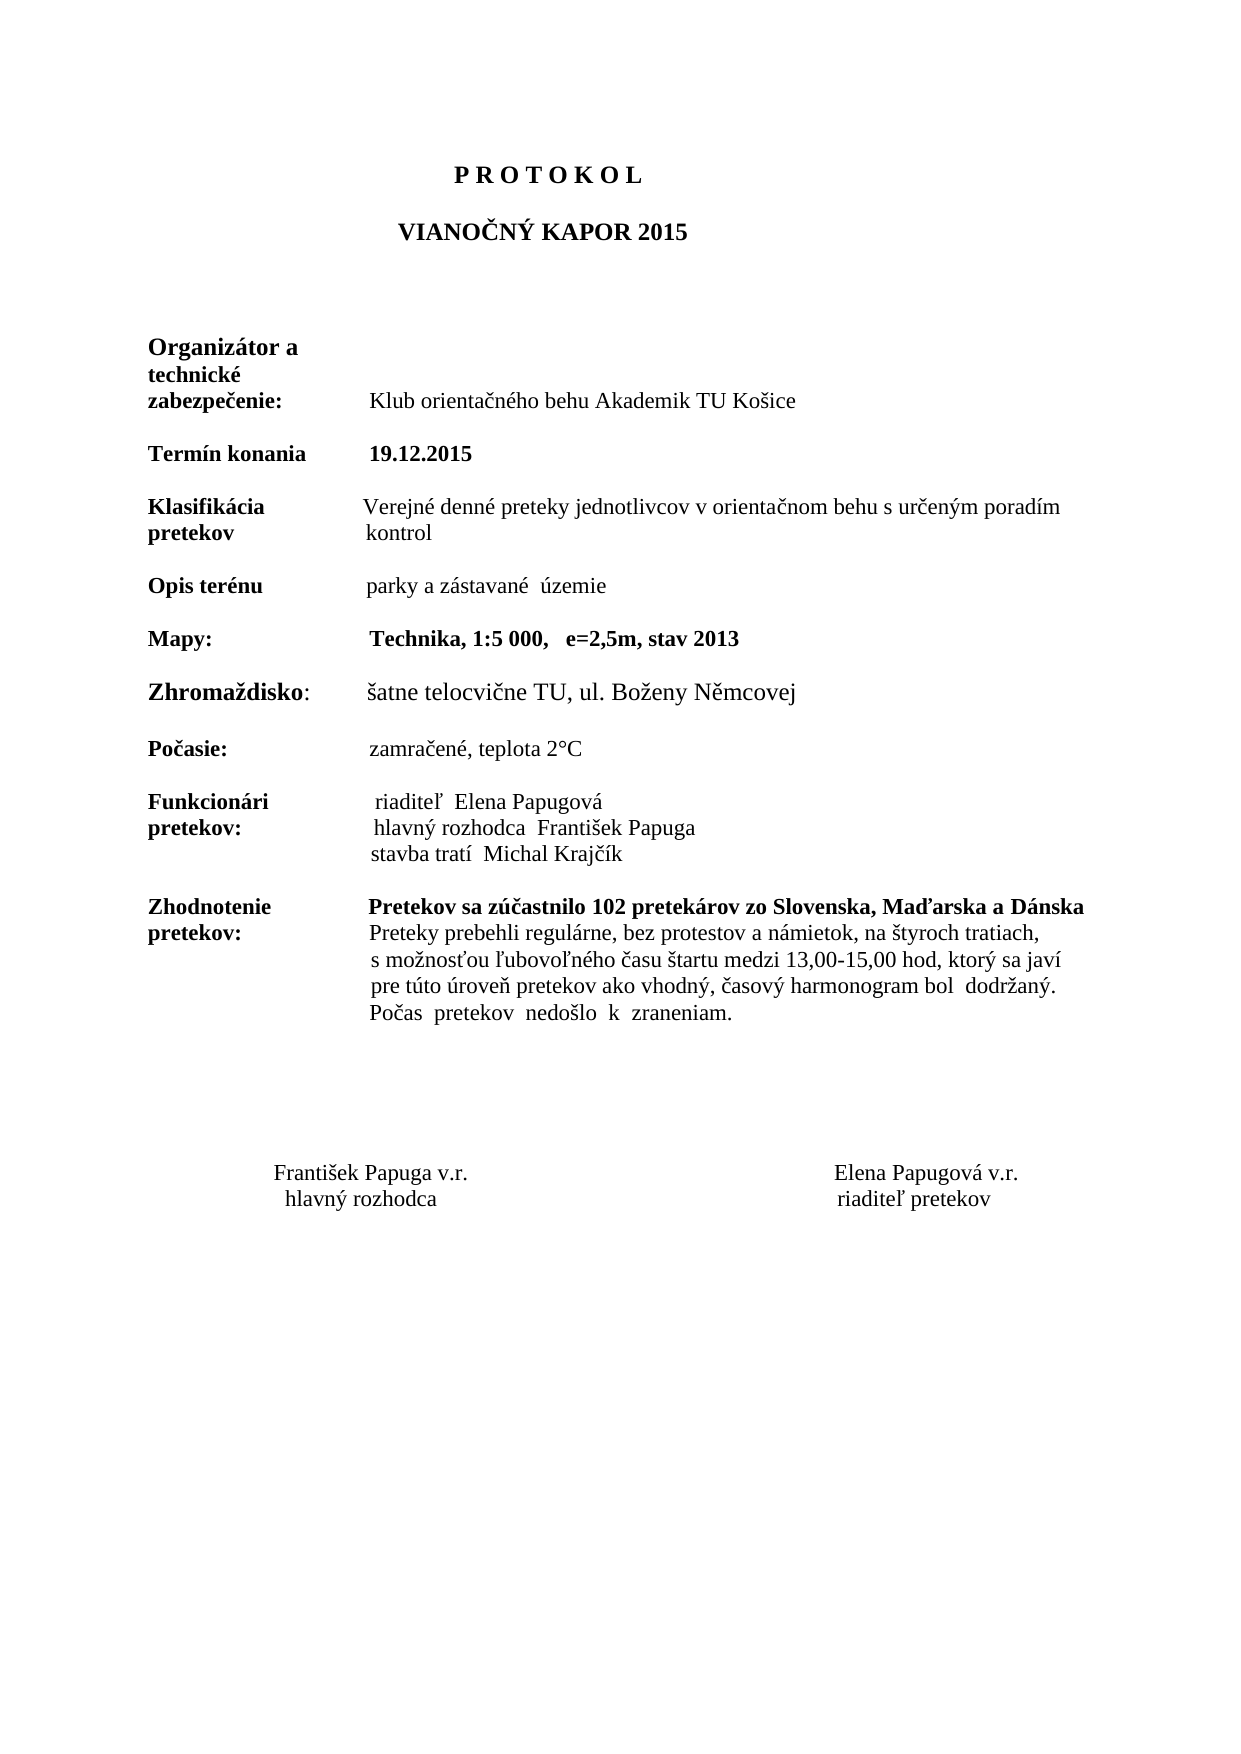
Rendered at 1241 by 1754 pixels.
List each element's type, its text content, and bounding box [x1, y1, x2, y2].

text Klasifikácia Verejné denné preteky jednotlivcov v orientačnom behu s určeným poradím [148, 493, 1093, 519]
title pre túto úroveň pretekov ako vhodný, časový harmonogram bol dodržaný. [148, 972, 1093, 998]
text pretekov kontrol [148, 519, 1093, 546]
title Mapy: Technika, 1:5 000, e=2,5m, stav 2013 [148, 625, 1093, 651]
text Opis terénu parky a zástavané územie [148, 572, 1093, 598]
text stavba tratí Michal Krajčík [148, 840, 1093, 867]
title František Papuga v.r. Elena Papugová v.r. [148, 1159, 1093, 1185]
title Termín konania 19.12.2015 [148, 440, 1093, 467]
title Funkcionári riaditeľ Elena Papugová [148, 788, 1093, 814]
title Počas pretekov nedošlo k zraneniam. [148, 998, 1093, 1025]
title zabezpečenie: Klub orientačného behu Akademik TU Košice [148, 388, 1093, 414]
title hlavný rozhodca riaditeľ pretekov [148, 1185, 1093, 1212]
title Zhodnotenie Pretekov sa zúčastnilo 102 pretekárov zo Slovenska, Maďarska a Dánska [148, 893, 1093, 919]
text Zhromaždisko: šatne telocvične TU, ul. Boženy Němcovej [148, 677, 1093, 706]
title s možnosťou ľubovoľného času štartu medzi 13,00-15,00 hod, ktorý sa javí [148, 946, 1093, 972]
title Organizátor a [148, 332, 1093, 361]
title Počasie: zamračené, teplota 2°C [148, 735, 1093, 761]
title pretekov: Preteky prebehli regulárne, bez protestov a námietok, na štyroch tratiach, [148, 919, 1093, 946]
title technické [148, 361, 1093, 388]
text pretekov: hlavný rozhodca František Papuga [148, 814, 1093, 840]
